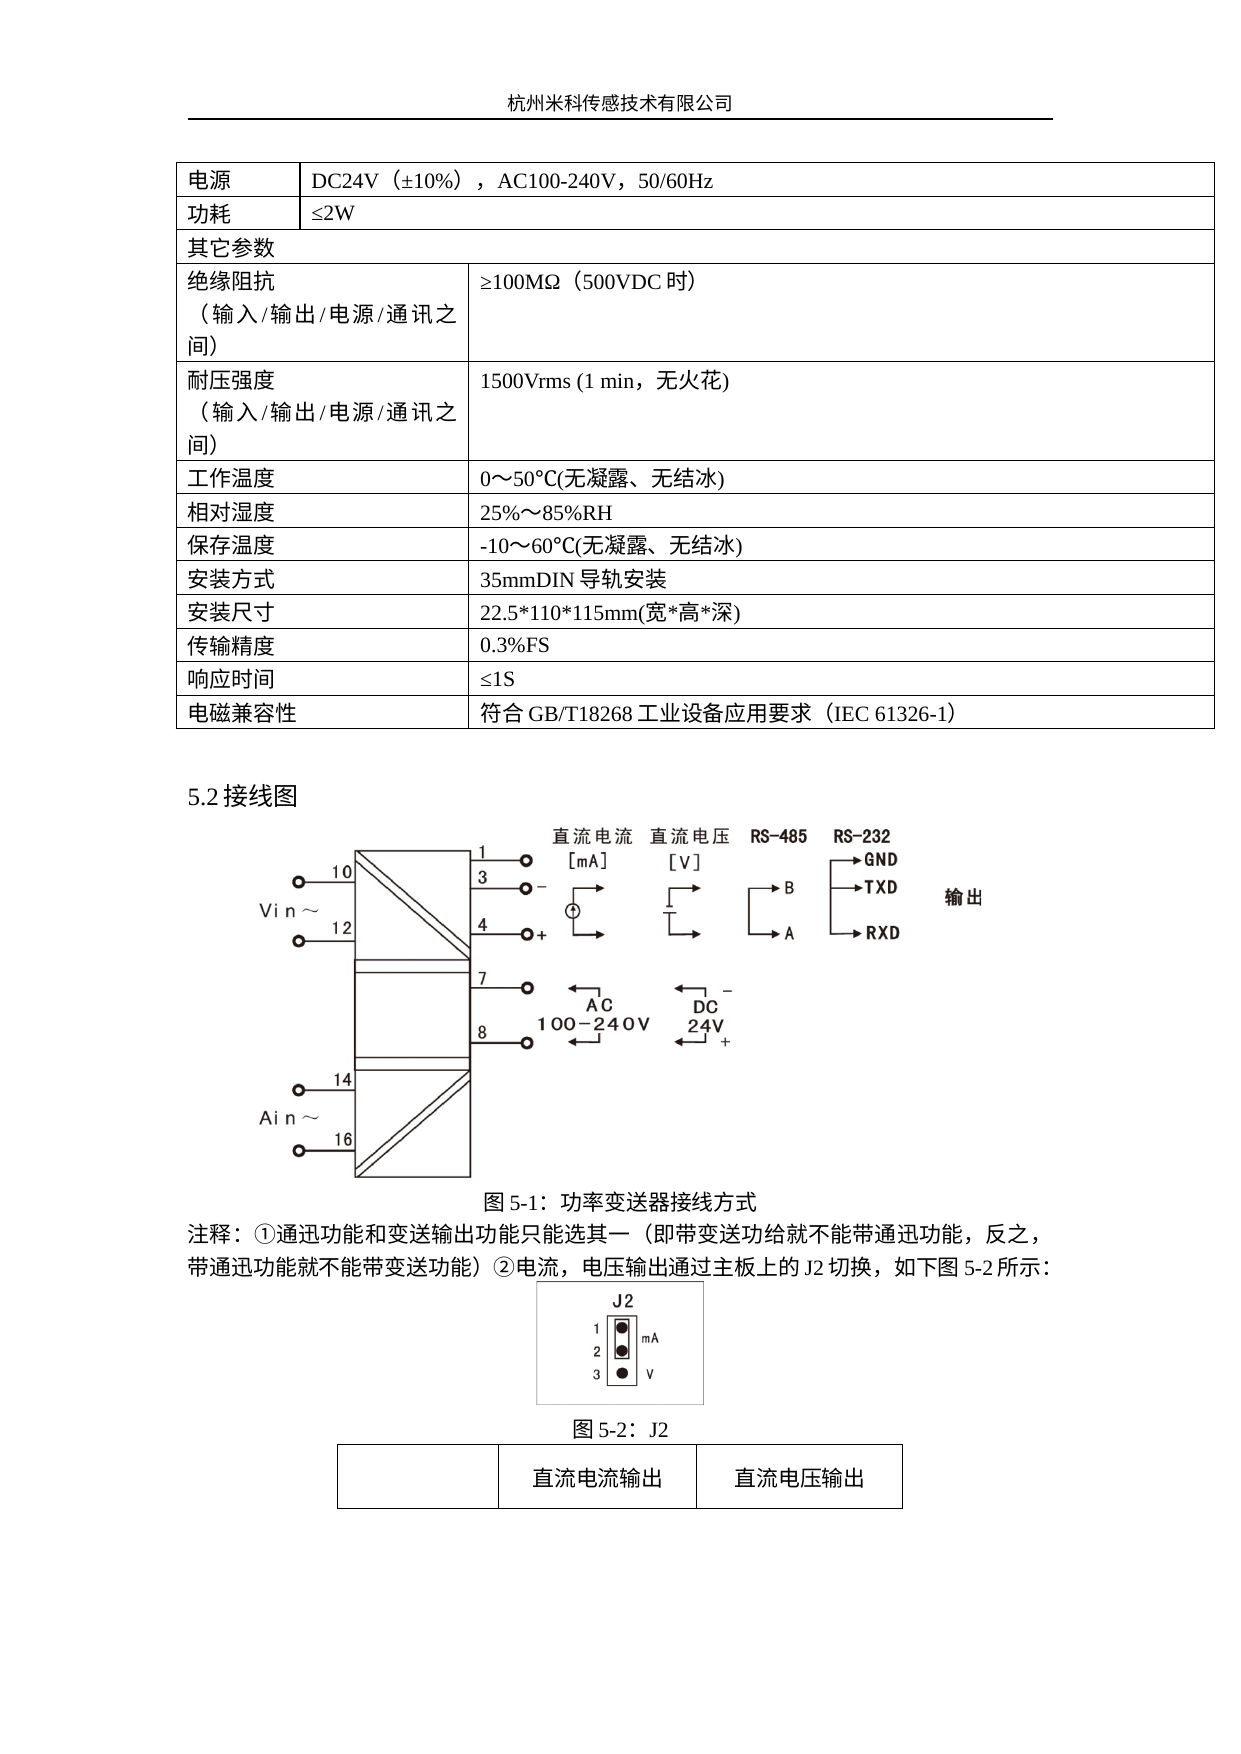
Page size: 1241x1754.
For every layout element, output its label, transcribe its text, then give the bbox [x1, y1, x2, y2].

table_cell 响应时间 [177, 662, 468, 694]
table_cell ≥100MΩ（500VDC时） [469, 264, 1214, 361]
text 图5-1：功率变送器接线方式 [187, 1184, 1053, 1217]
table_cell 工作温度 [177, 461, 468, 493]
text 注释：①通迅功能和变送输出功能只能选其一（即带变送功给就不能带通迅功能，反之，带通迅功能就不能带变送功能）②电流，电压输出通过主板上的J2切换，如下图5-2所示： [187, 1217, 1053, 1282]
table_cell 35mmDIN导轨安装 [469, 561, 1214, 594]
table_cell 符合GB/T18268工业设备应用要求（IEC 61326-1） [469, 696, 1214, 728]
table_cell 绝缘阻抗 （输入/输出/电源/通讯之间） [177, 264, 468, 361]
table_header 直流电流输出 [499, 1445, 696, 1508]
table_cell 保存温度 [177, 528, 468, 560]
table_cell 0.3%FS [469, 629, 1214, 661]
table_cell ≤2W [301, 197, 1214, 229]
table_cell 其它参数 [177, 230, 1214, 263]
table_cell 电源 [177, 163, 299, 196]
table_cell -10～60℃(无凝露、无结冰) [469, 528, 1214, 560]
table_cell 安装方式 [177, 561, 468, 594]
table_cell 电磁兼容性 [177, 696, 468, 728]
text 图5-2：J2 [187, 1412, 1053, 1444]
picture [259, 826, 982, 1178]
table_cell 0～50℃(无凝露、无结冰) [469, 461, 1214, 493]
picture [536, 1281, 704, 1405]
table_cell DC24V（±10%），AC100-240V，50/60Hz [301, 163, 1214, 196]
table_cell 1500Vrms (1 min，无火花) [469, 362, 1214, 460]
table_cell 安装尺寸 [177, 595, 468, 627]
table_cell ≤1S [469, 662, 1214, 694]
table_cell 功耗 [177, 197, 299, 229]
table_cell 耐压强度 （输入/输出/电源/通讯之间） [177, 362, 468, 460]
table_cell 22.5*110*115mm(宽*高*深) [469, 595, 1214, 627]
table_header 直流电压输出 [697, 1445, 902, 1508]
table_header [338, 1445, 498, 1508]
text 5.2接线图 [187, 762, 1053, 827]
table_cell 传输精度 [177, 629, 468, 661]
table_cell 相对湿度 [177, 494, 468, 527]
table_cell 25%～85%RH [469, 494, 1214, 527]
